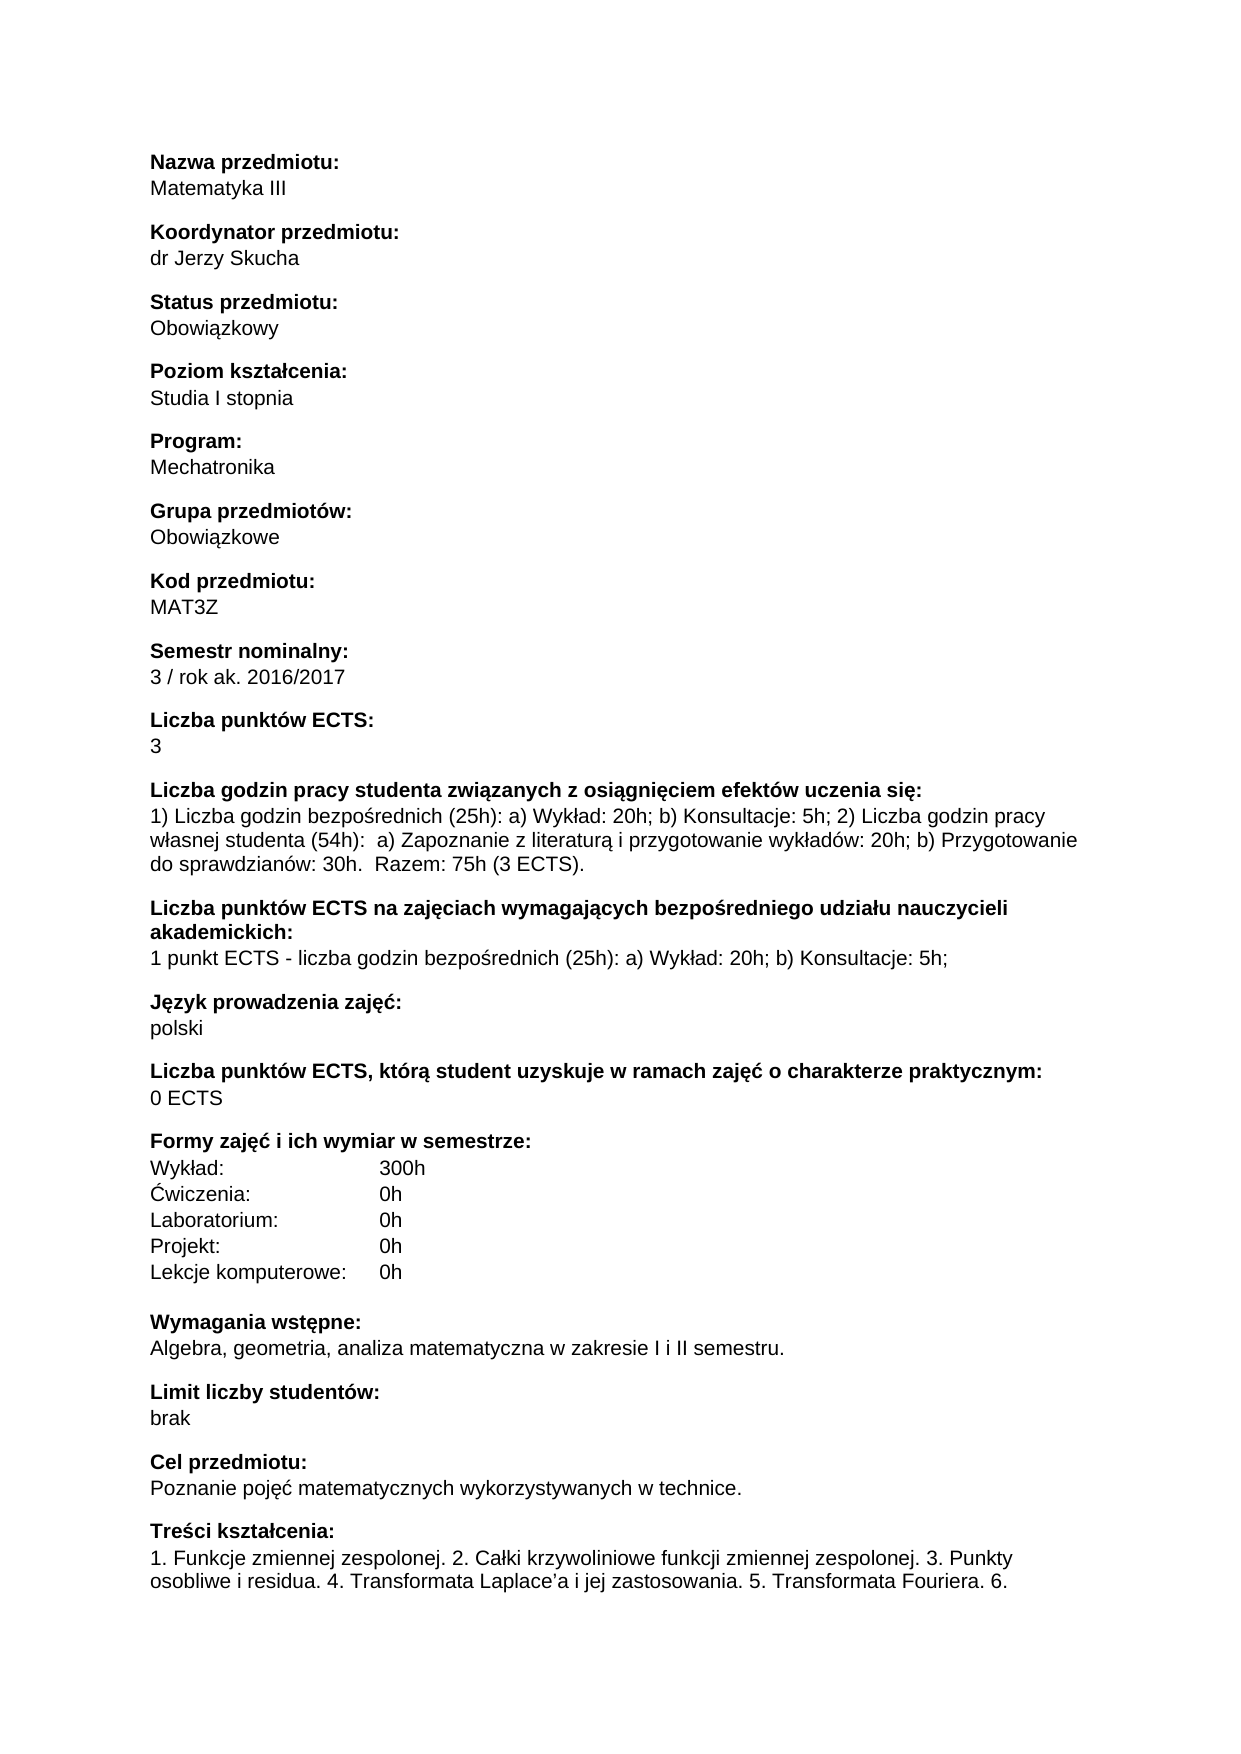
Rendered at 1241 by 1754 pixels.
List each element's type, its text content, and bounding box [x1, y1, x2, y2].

table_header 300h [369, 1156, 597, 1180]
text Limit liczby studentów: [150, 1380, 1090, 1404]
text Semestr nominalny: [150, 638, 1090, 662]
table_cell Lekcje komputerowe: [140, 1260, 367, 1284]
text 0 ECTS [150, 1085, 1090, 1109]
text Koordynator przedmiotu: [150, 220, 1090, 244]
text Program: [150, 429, 1090, 453]
text polski [150, 1016, 1090, 1039]
text Poznanie pojęć matematycznych wykorzystywanych w technice. [150, 1476, 1090, 1499]
table_cell 0h [369, 1232, 597, 1258]
text 3 / rok ak. 2016/2017 [150, 664, 1090, 688]
table_header Wykład: [140, 1156, 367, 1180]
text 1 punkt ECTS - liczba godzin bezpośrednich (25h): a) Wykład: 20h; b) Konsultacje: 5h; [150, 946, 1090, 970]
table_cell 0h [369, 1258, 597, 1284]
text dr Jerzy Skucha [150, 246, 1090, 270]
text Liczba punktów ECTS na zajęciach wymagających bezpośredniego udziału nauczycieli akademickich: [150, 896, 1090, 944]
text 3 [150, 734, 1090, 758]
text Nazwa przedmiotu: [150, 150, 1090, 174]
text Obowiązkowe [150, 525, 1090, 549]
text Język prowadzenia zajęć: [150, 989, 1090, 1013]
text Mechatronika [150, 455, 1090, 479]
text Treści kształcenia: [150, 1519, 1090, 1543]
table_cell Ćwiczenia: [140, 1182, 367, 1206]
text Liczba godzin pracy studenta związanych z osiągnięciem efektów uczenia się: [150, 778, 1090, 802]
table_cell 0h [369, 1206, 597, 1232]
table_cell 0h [369, 1180, 597, 1206]
text Liczba punktów ECTS, którą student uzyskuje w ramach zajęć o charakterze praktycznym: [150, 1059, 1090, 1083]
text 1) Liczba godzin bezpośrednich (25h): a) Wykład: 20h; b) Konsultacje: 5h; 2) Liczba godzin pracy własnej studenta (54h): a) Zapoznanie z literaturą i przygotowanie wykładów: 20h; b) Przygotowanie do sprawdzianów: 30h. Razem: 75h (3 ECTS). [150, 804, 1090, 876]
text Liczba punktów ECTS: [150, 708, 1090, 732]
text Studia I stopnia [150, 385, 1090, 409]
text Grupa przedmiotów: [150, 499, 1090, 523]
text Obowiązkowy [150, 316, 1090, 339]
table_cell Projekt: [140, 1234, 367, 1258]
text Algebra, geometria, analiza matematyczna w zakresie I i II semestru. [150, 1336, 1090, 1360]
text Poziom kształcenia: [150, 359, 1090, 383]
table_cell Laboratorium: [140, 1208, 367, 1232]
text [150, 1545, 1090, 1593]
text Formy zajęć i ich wymiar w semestrze: [150, 1129, 1090, 1153]
text brak [150, 1406, 1090, 1430]
text Matematyka III [150, 176, 1090, 200]
text MAT3Z [150, 595, 1090, 619]
text Wymagania wstępne: [150, 1310, 1090, 1334]
text Kod przedmiotu: [150, 569, 1090, 593]
text Cel przedmiotu: [150, 1449, 1090, 1473]
text Status przedmiotu: [150, 289, 1090, 313]
